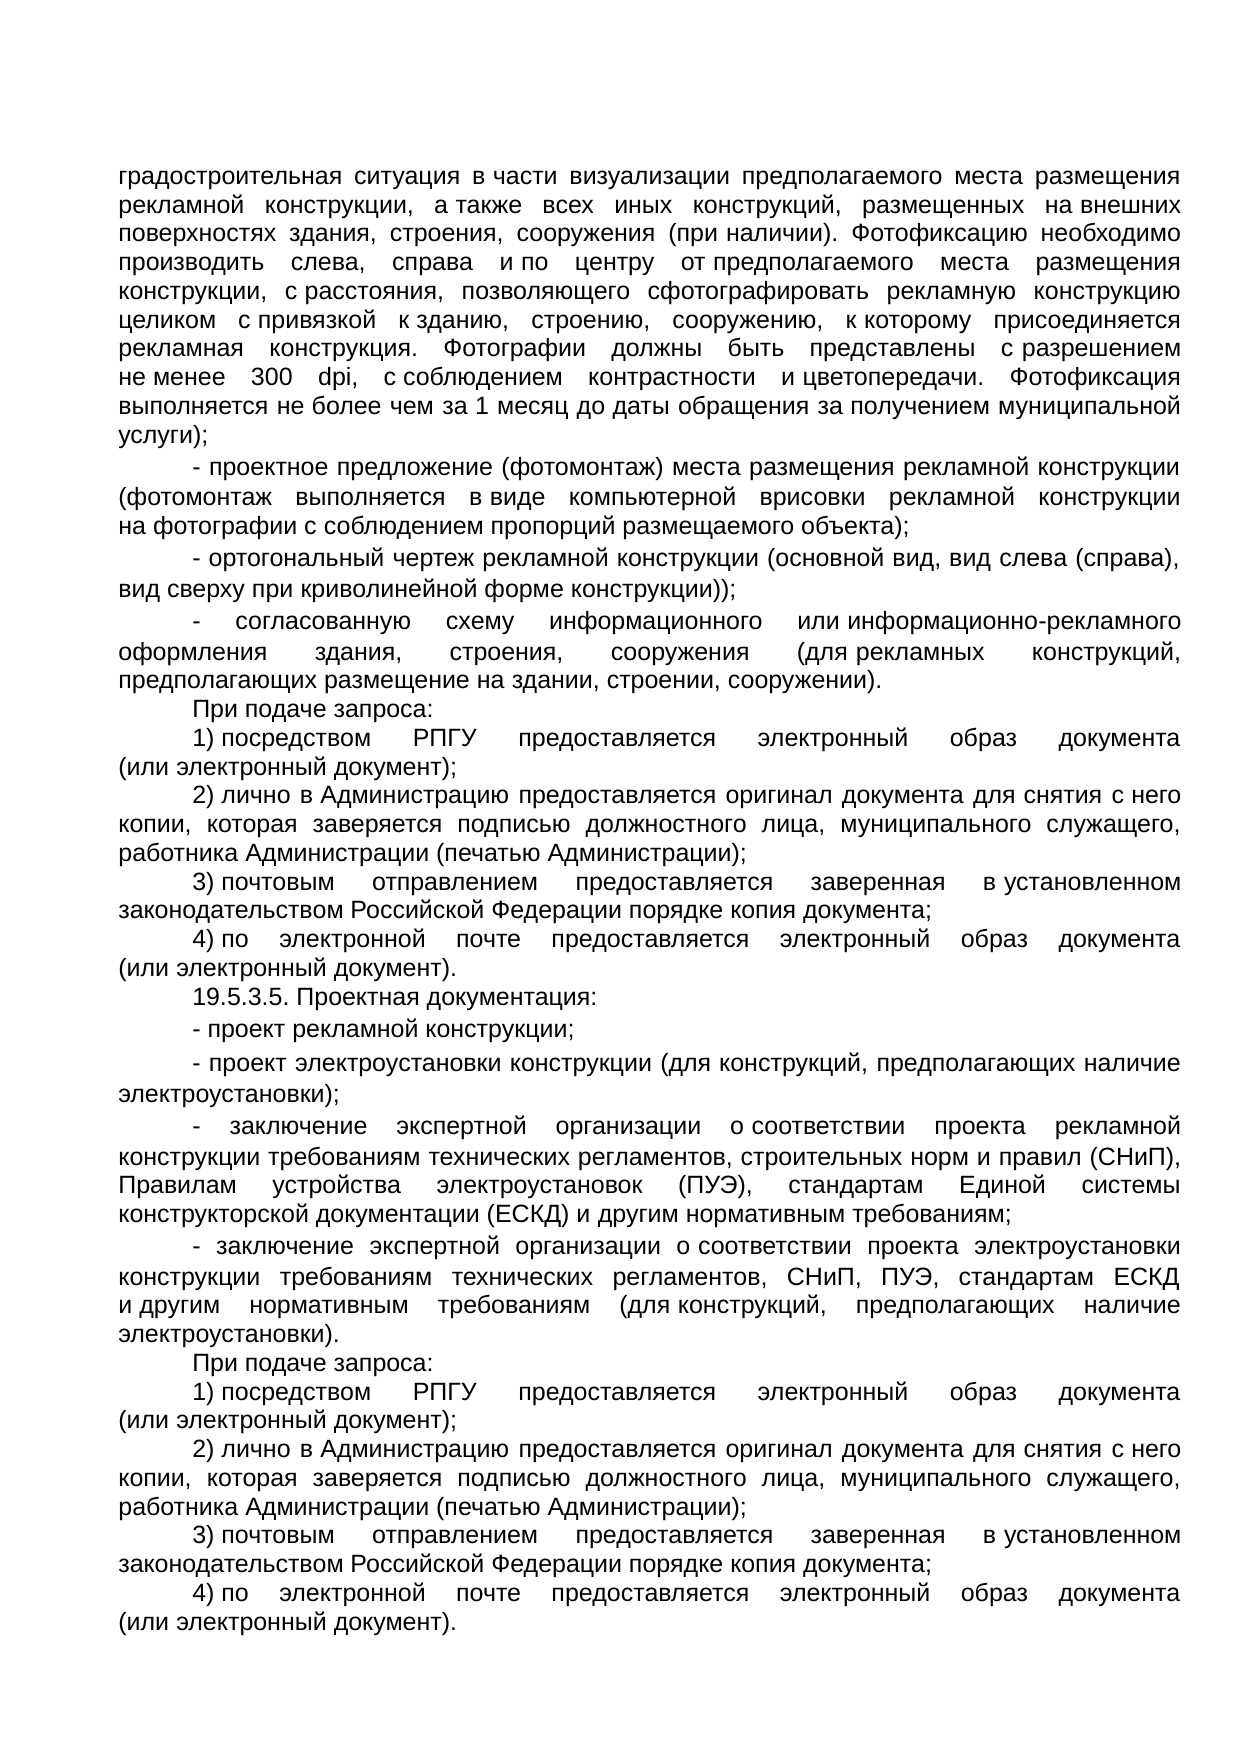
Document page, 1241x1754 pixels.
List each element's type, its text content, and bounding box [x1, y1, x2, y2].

text 4) по электронной почте предоставляется электронный образ документа (или электронный документ). [118, 1578, 1181, 1636]
text При подаче запроса: [118, 1348, 1181, 1377]
text 4) по электронной почте предоставляется электронный образ документа (или электронный документ). [118, 924, 1181, 982]
text ⁠-⁠ ортогональный чертеж рекламной конструкции (основной вид, вид слева (справа), вид сверху при криволинейной форме конструкции)); [118, 540, 1181, 603]
text ⁠-⁠ проект рекламной конструкции; [118, 1011, 1181, 1044]
text 3) почтовым отправлением предоставляется заверенная в установленном законодательством Российской Федерации порядке копия документа; [118, 1521, 1181, 1578]
text 1) посредством РПГУ предоставляется электронный образ документа (или электронный документ); [118, 723, 1181, 781]
text ⁠-⁠ заключение экспертной организации о соответствии проекта электроустановки конструкции требованиям технических регламентов, СНиП, ПУЭ, стандартам ЕСКД и другим нормативным требованиям (для конструкций, предполагающих наличие электроустановки). [118, 1228, 1181, 1348]
text 3) почтовым отправлением предоставляется заверенная в установленном законодательством Российской Федерации порядке копия документа; [118, 867, 1181, 924]
text ⁠-⁠ согласованную схему информационного или информационно⁠-⁠рекламного оформления здания, строения, сооружения (для рекламных конструкций, предполагающих размещение на здании, строении, сооружении). [118, 603, 1181, 694]
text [118, 161, 1181, 448]
text При подаче запроса: [118, 694, 1181, 723]
text ⁠-⁠ заключение экспертной организации о соответствии проекта рекламной конструкции требованиям технических регламентов, строительных норм и правил (СНиП), Правилам устройства электроустановок (ПУЭ), стандартам Единой системы конструкторской документации (ЕСКД) и другим нормативным требованиям; [118, 1107, 1181, 1228]
text 19.5.3.5. Проектная документация: [118, 982, 1181, 1011]
text 1) посредством РПГУ предоставляется электронный образ документа (или электронный документ); [118, 1377, 1181, 1434]
text ⁠-⁠ проект электроустановки конструкции (для конструкций, предполагающих наличие электроустановки); [118, 1044, 1181, 1107]
text ⁠-⁠ проектное предложение (фотомонтаж) места размещения рекламной конструкции (фотомонтаж выполняется в виде компьютерной врисовки рекламной конструкции на фотографии с соблюдением пропорций размещаемого объекта); [118, 448, 1181, 540]
